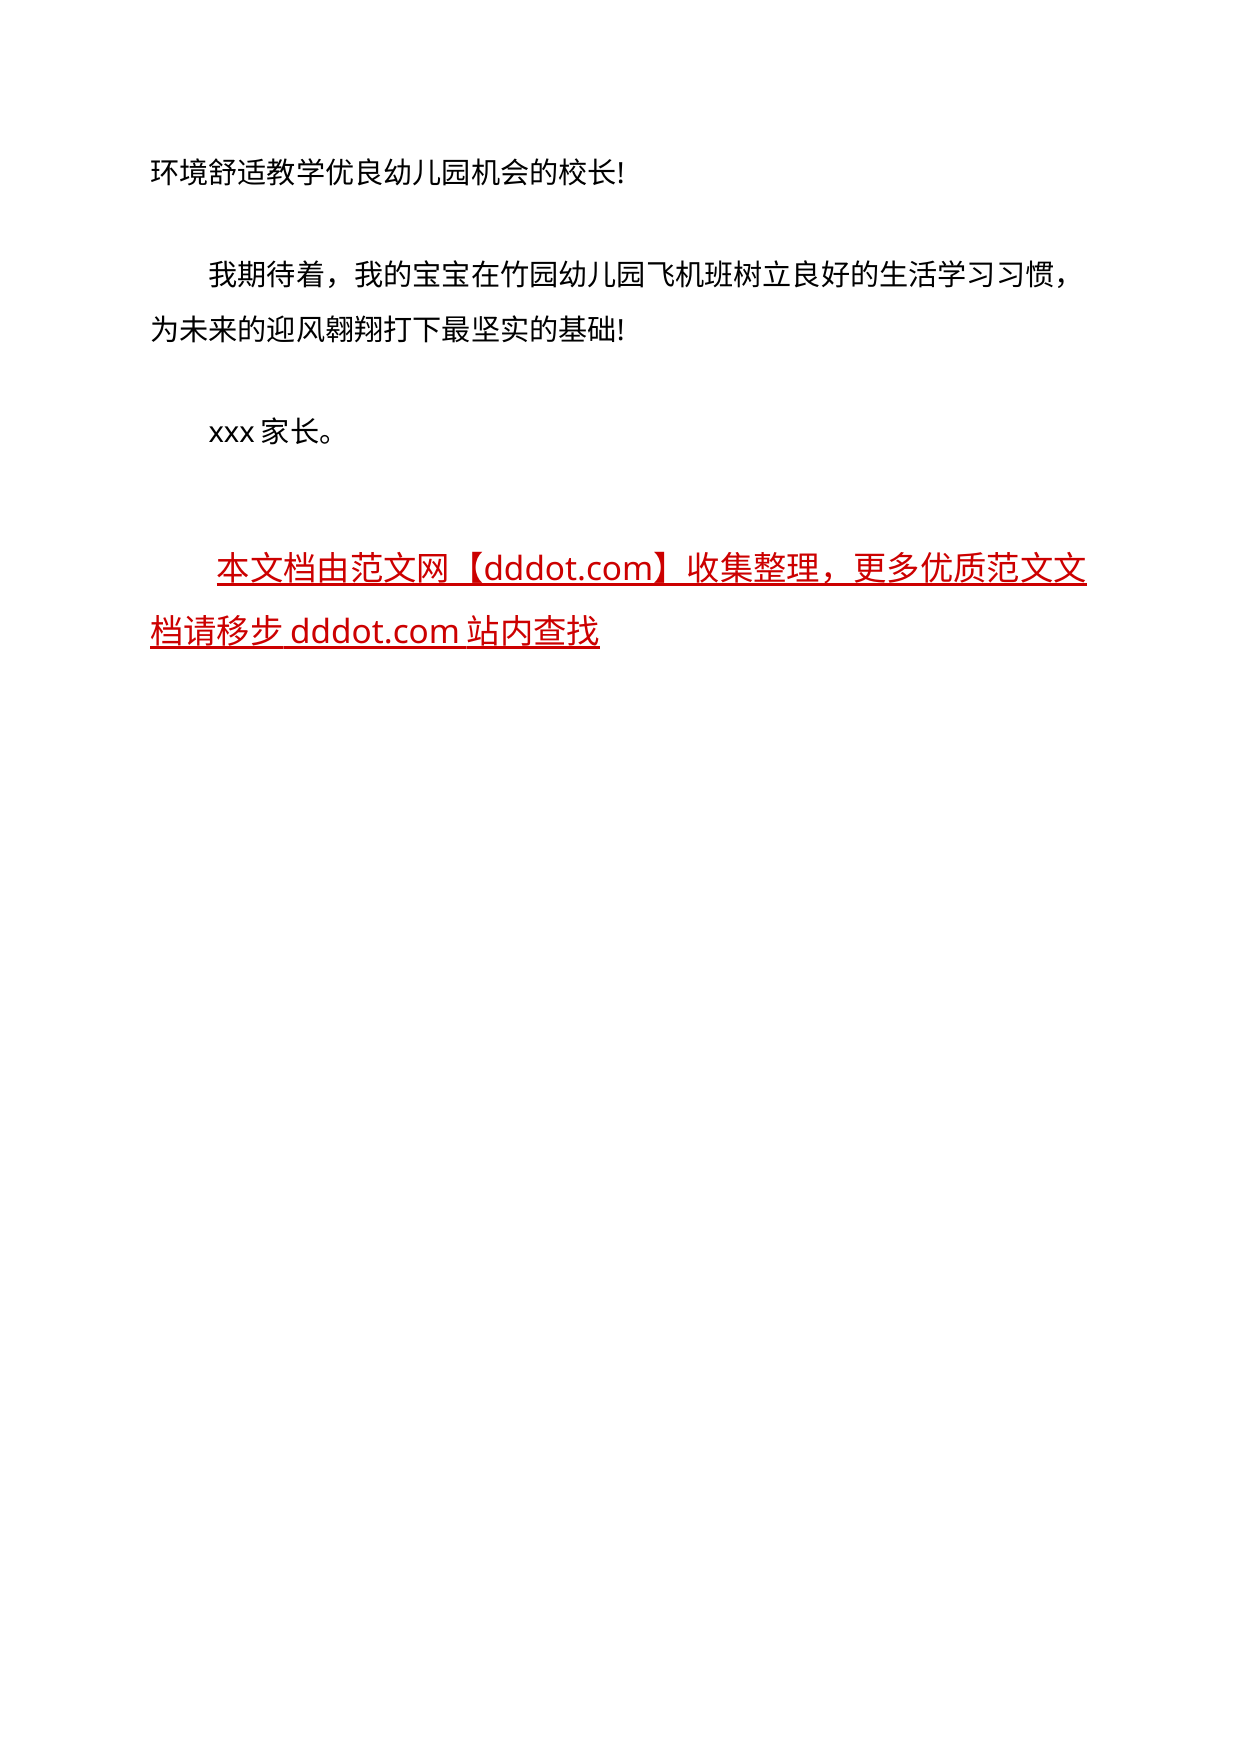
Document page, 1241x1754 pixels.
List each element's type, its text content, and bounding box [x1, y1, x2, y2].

text 本文档由范文网【dddot.com】收集整理，更多优质范文文档请移步dddot.com站内查找 [150, 542, 1090, 653]
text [150, 150, 1090, 192]
text 我期待着，我的宝宝在竹园幼儿园飞机班树立良好的生活学习习惯，为未来的迎风翱翔打下最坚实的基础! [150, 252, 1090, 349]
text xxx家长。 [150, 409, 1090, 451]
